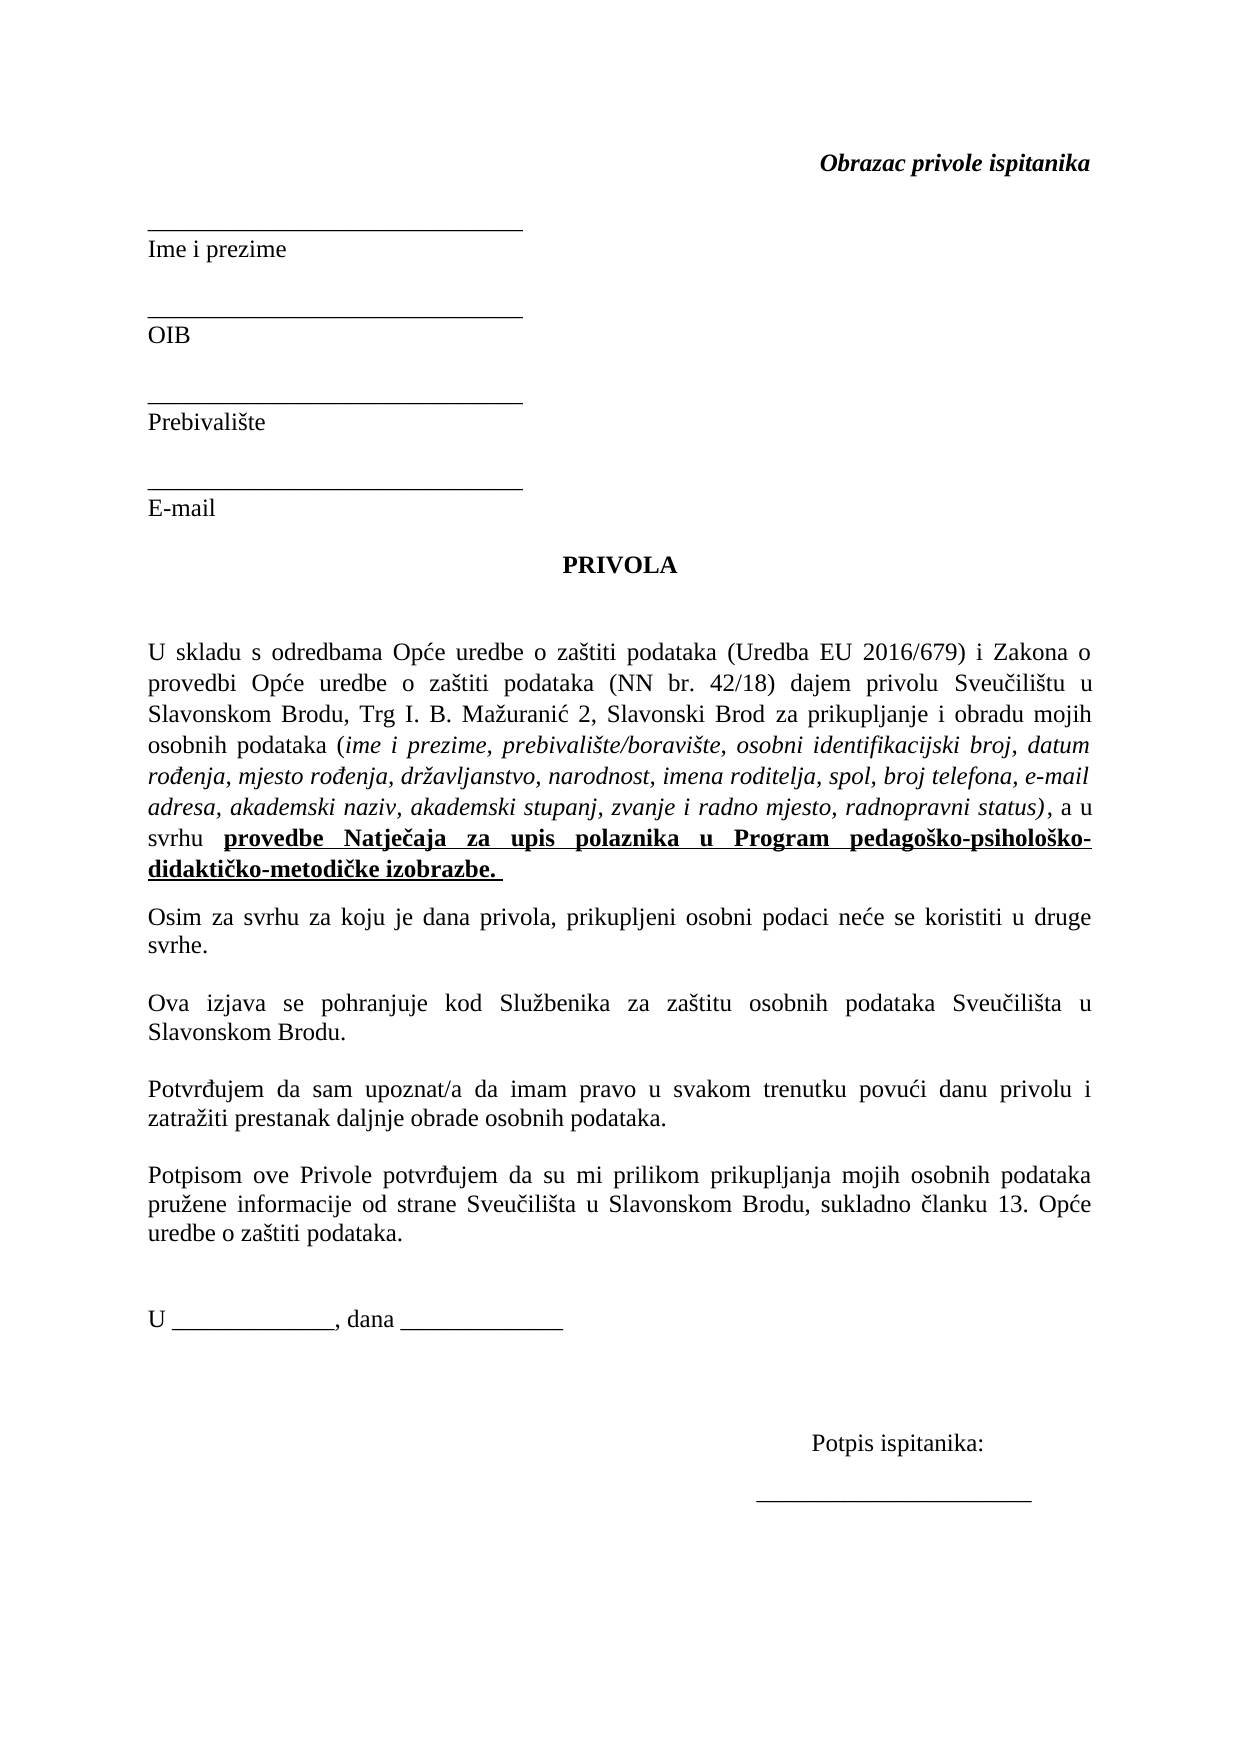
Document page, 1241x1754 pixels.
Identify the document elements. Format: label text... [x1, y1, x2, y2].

text ______________________________ [148, 464, 1093, 493]
text Osim za svrhu za koju je dana privola, prikupljeni osobni podaci neće se koristiti u druge svrhe. [148, 902, 1093, 959]
text Potvrđujem da sam upoznat/a da imam pravo u svakom trenutku povući danu privolu i zatražiti prestanak daljnje obrade osobnih podataka. [148, 1074, 1093, 1132]
text ______________________________ [148, 292, 1093, 321]
text Prebivalište [148, 407, 1093, 436]
text Potpis ispitanika: [811, 1428, 1093, 1457]
text U _____________, dana _____________ [148, 1304, 1093, 1333]
text Ime i prezime [148, 234, 1093, 263]
text Obrazac privole ispitanika [148, 148, 1093, 176]
text Ova izjava se pohranjuje kod Službenika za zaštitu osobnih podataka Sveučilišta u Slavonskom Brodu. [148, 988, 1093, 1046]
text ______________________ [738, 1476, 1093, 1505]
text PRIVOLA [148, 551, 1093, 579]
text OIB [148, 321, 1093, 349]
text Potpisom ove Privole potvrđujem da su mi prilikom prikupljanja mojih osobnih podataka pružene informacije od strane Sveučilišta u Slavonskom Brodu, sukladno članku 13. Opće uredbe o zaštiti podataka. [148, 1161, 1093, 1247]
text ______________________________ [148, 378, 1093, 407]
text ______________________________ [148, 206, 1093, 234]
text U skladu s odredbama Opće uredbe o zaštiti podataka (Uredba EU 2016/679) i Zakona o provedbi Opće uredbe o zaštiti podataka (NN br. 42/18) dajem privolu Sveučilištu u Slavonskom Brodu, Trg I. B. Mažuranić 2, Slavonski Brod za prikupljanje i obradu mojih osobnih podataka (ime i prezime, prebivalište/boravište, osobni identifikacijski broj, datum rođenja, mjesto rođenja, državljanstvo, narodnost, imena roditelja, spol, broj telefona, e-mail adresa, akademski naziv, akademski stupanj, zvanje i radno mjesto, radnopravni status), a u svrhu provedbe Natječaja za upis polaznika u Program pedagoško-psihološko-didaktičko-metodičke izobrazbe. [148, 637, 1093, 883]
text E-mail [148, 493, 1093, 522]
